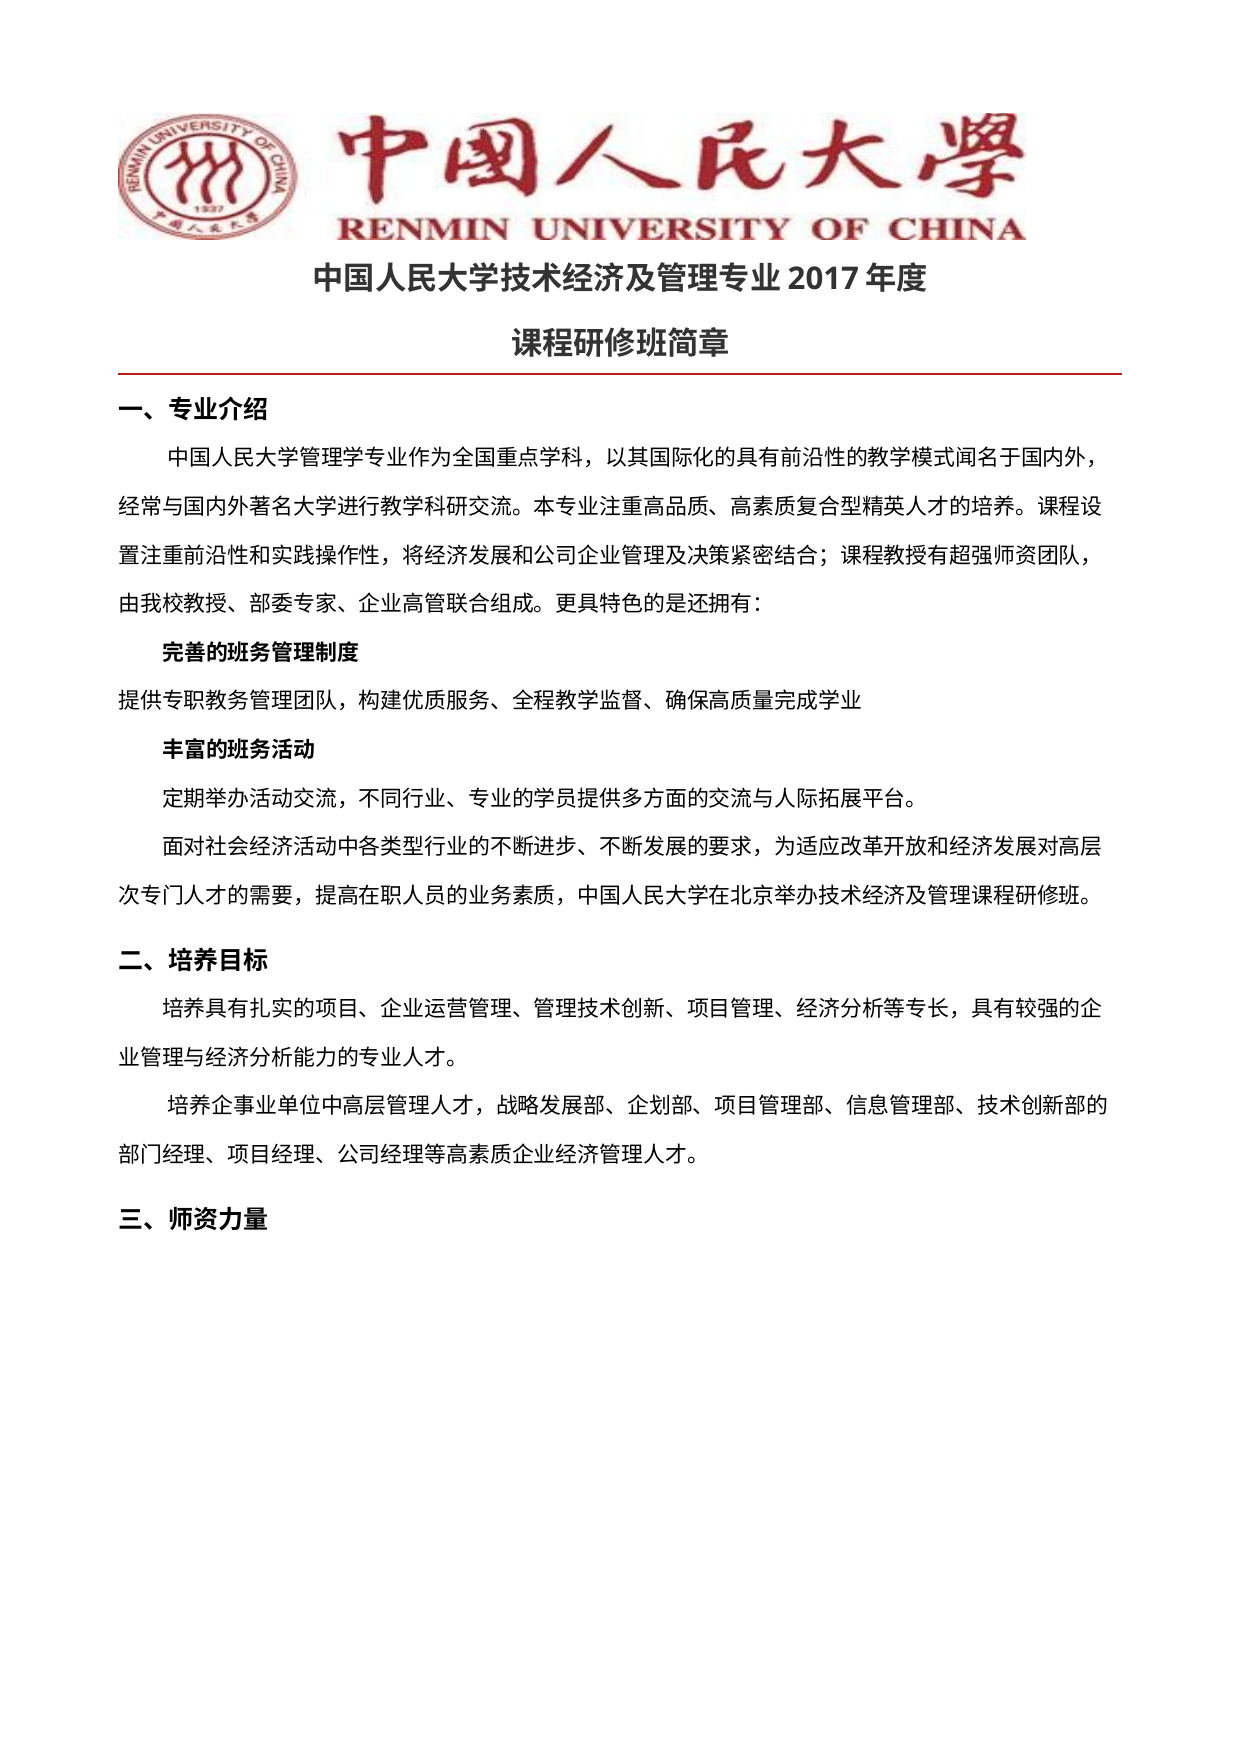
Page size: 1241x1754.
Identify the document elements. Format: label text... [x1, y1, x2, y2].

text 完善的班务管理制度 提供专职教务管理团队，构建优质服务、全程教学监督、确保高质量完成学业 [118, 634, 1122, 716]
text 培养具有扎实的项目、企业运营管理、管理技术创新、项目管理、经济分析等专长，具有较强的企业管理与经济分析能力的专业人才。 [118, 991, 1122, 1072]
text 中国人民大学管理学专业作为全国重点学科，以其国际化的具有前沿性的教学模式闻名于国内外，经常与国内外著名大学进行教学科研交流。本专业注重高品质、高素质复合型精英人才的培养。课程设置注重前沿性和实践操作性，将经济发展和公司企业管理及决策紧密结合；课程教授有超强师资团队，由我校教授、部委专家、企业高管联合组成。更具特色的是还拥有： [118, 440, 1122, 618]
picture [118, 113, 1026, 240]
text 课程研修班简章 [118, 308, 1122, 373]
text 一、专业介绍 [118, 375, 1122, 440]
text 三、师资力量 [118, 1185, 1122, 1250]
text 培养企事业单位中高层管理人才，战略发展部、企划部、项目管理部、信息管理部、技术创新部的部门经理、项目经理、公司经理等高素质企业经济管理人才。 [118, 1088, 1122, 1169]
text 中国人民大学技术经济及管理专业2017年度 [118, 243, 1122, 308]
text 丰富的班务活动 定期举办活动交流，不同行业、专业的学员提供多方面的交流与人际拓展平台。 面对社会经济活动中各类型行业的不断进步、不断发展的要求，为适应改革开放和经济发展对高层次专门人才的需要，提高在职人员的业务素质，中国人民大学在北京举办技术经济及管理课程研修班。 [118, 731, 1122, 910]
text 二、培养目标 [118, 926, 1122, 991]
